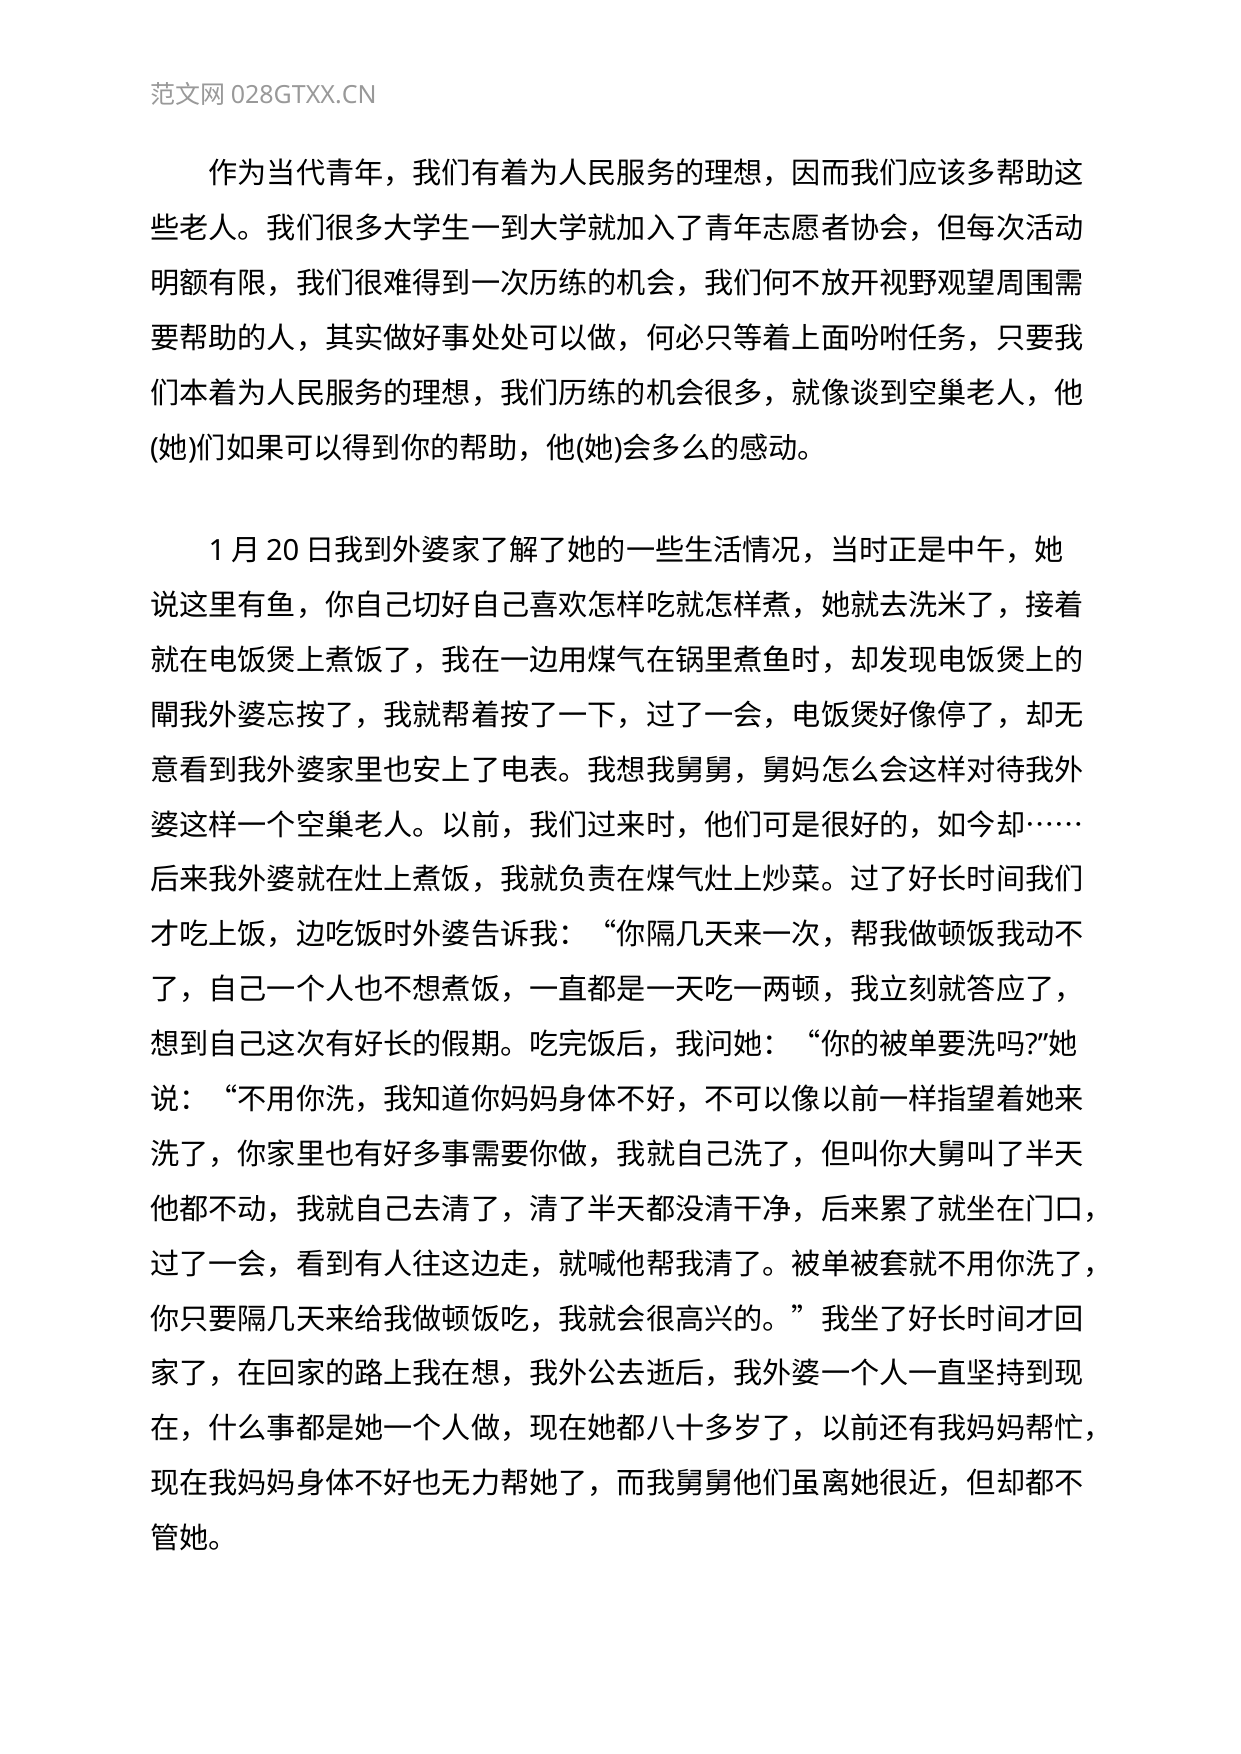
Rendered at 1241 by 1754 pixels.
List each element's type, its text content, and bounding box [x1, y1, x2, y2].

text 1月20日我到外婆家了解了她的一些生活情况，当时正是中午，她说这里有鱼，你自己切好自己喜欢怎样吃就怎样煮，她就去洗米了，接着就在电饭煲上煮饭了，我在一边用煤气在锅里煮鱼时，却发现电饭煲上的閘我外婆忘按了，我就帮着按了一下，过了一会，电饭煲好像停了，却无意看到我外婆家里也安上了电表。我想我舅舅，舅妈怎么会这样对待我外婆这样一个空巢老人。以前，我们过来时，他们可是很好的，如今却……后来我外婆就在灶上煮饭，我就负责在煤气灶上炒菜。过了好长时间我们才吃上饭，边吃饭时外婆告诉我：“你隔几天来一次，帮我做顿饭我动不了，自己一个人也不想煮饭，一直都是一天吃一两顿，我立刻就答应了，想到自己这次有好长的假期。吃完饭后，我问她：“你的被单要洗吗?”她说：“不用你洗，我知道你妈妈身体不好，不可以像以前一样指望着她来洗了，你家里也有好多事需要你做，我就自己洗了，但叫你大舅叫了半天他都不动，我就自己去清了，清了半天都没清干净，后来累了就坐在门口，过了一会，看到有人往这边走，就喊他帮我清了。被单被套就不用你洗了，你只要隔几天来给我做顿饭吃，我就会很高兴的。”我坐了好长时间才回家了，在回家的路上我在想，我外公去逝后，我外婆一个人一直坚持到现在，什么事都是她一个人做，现在她都八十多岁了，以前还有我妈妈帮忙，现在我妈妈身体不好也无力帮她了，而我舅舅他们虽离她很近，但却都不管她。 [150, 526, 1090, 1557]
text 作为当代青年，我们有着为人民服务的理想，因而我们应该多帮助这些老人。我们很多大学生一到大学就加入了青年志愿者协会，但每次活动明额有限，我们很难得到一次历练的机会，我们何不放开视野观望周围需要帮助的人，其实做好事处处可以做，何必只等着上面吩咐任务，只要我们本着为人民服务的理想，我们历练的机会很多，就像谈到空巢老人，他(她)们如果可以得到你的帮助，他(她)会多么的感动。 [150, 150, 1090, 467]
